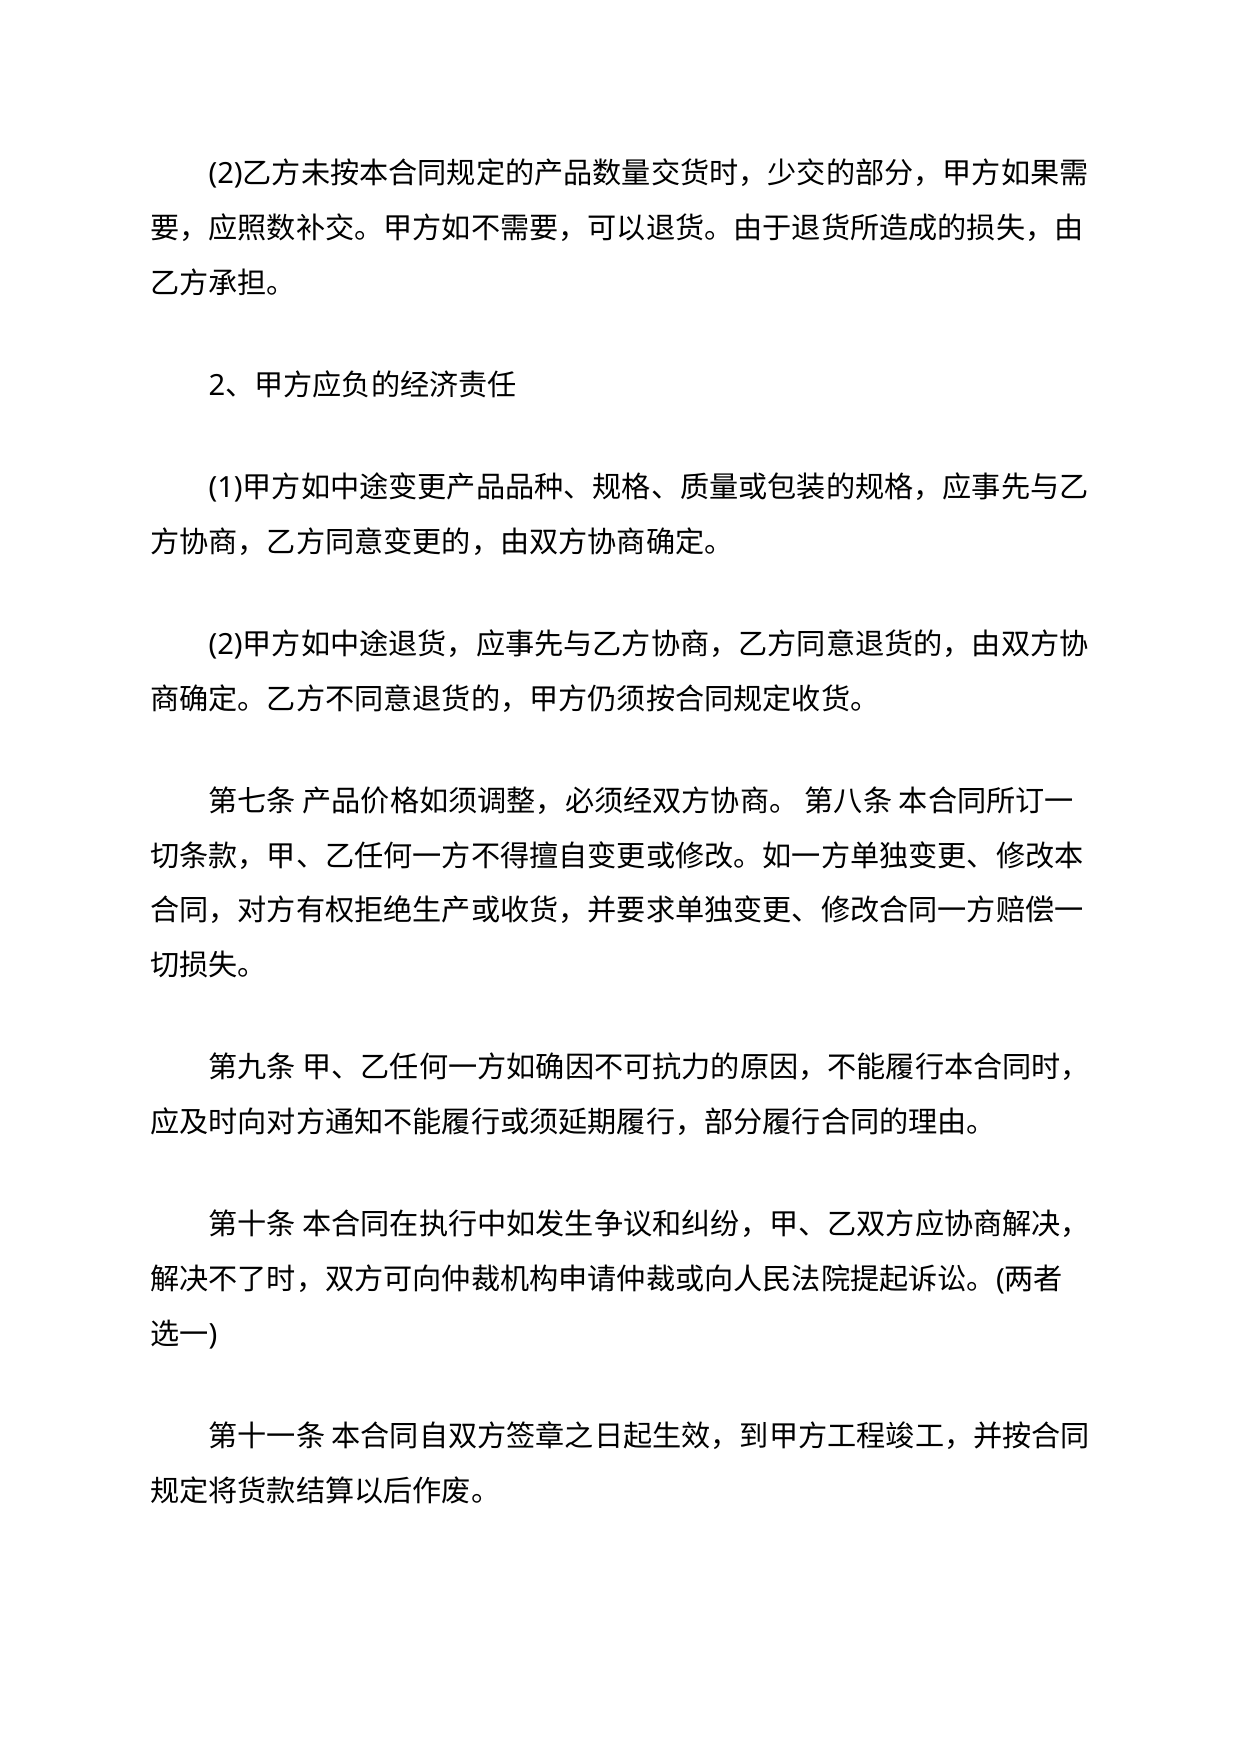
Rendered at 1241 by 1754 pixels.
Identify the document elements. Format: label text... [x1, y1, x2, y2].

text (2)乙方未按本合同规定的产品数量交货时，少交的部分，甲方如果需要，应照数补交。甲方如不需要，可以退货。由于退货所造成的损失，由乙方承担。 [150, 150, 1090, 302]
text 第十一条 本合同自双方签章之日起生效，到甲方工程竣工，并按合同规定将货款结算以后作废。 [150, 1412, 1090, 1509]
text (1)甲方如中途变更产品品种、规格、质量或包装的规格，应事先与乙方协商，乙方同意变更的，由双方协商确定。 [150, 464, 1090, 561]
text 第九条 甲、乙任何一方如确因不可抗力的原因，不能履行本合同时，应及时向对方通知不能履行或须延期履行，部分履行合同的理由。 [150, 1044, 1090, 1141]
text 第七条 产品价格如须调整，必须经双方协商。 第八条 本合同所订一切条款，甲、乙任何一方不得擅自变更或修改。如一方单独变更、修改本合同，对方有权拒绝生产或收货，并要求单独变更、修改合同一方赔偿一切损失。 [150, 777, 1090, 984]
text 第十条 本合同在执行中如发生争议和纠纷，甲、乙双方应协商解决，解决不了时，双方可向仲裁机构申请仲裁或向人民法院提起诉讼。(两者选一) [150, 1200, 1090, 1353]
text (2)甲方如中途退货，应事先与乙方协商，乙方同意退货的，由双方协商确定。乙方不同意退货的，甲方仍须按合同规定收货。 [150, 620, 1090, 718]
text 2、甲方应负的经济责任 [150, 362, 1090, 404]
